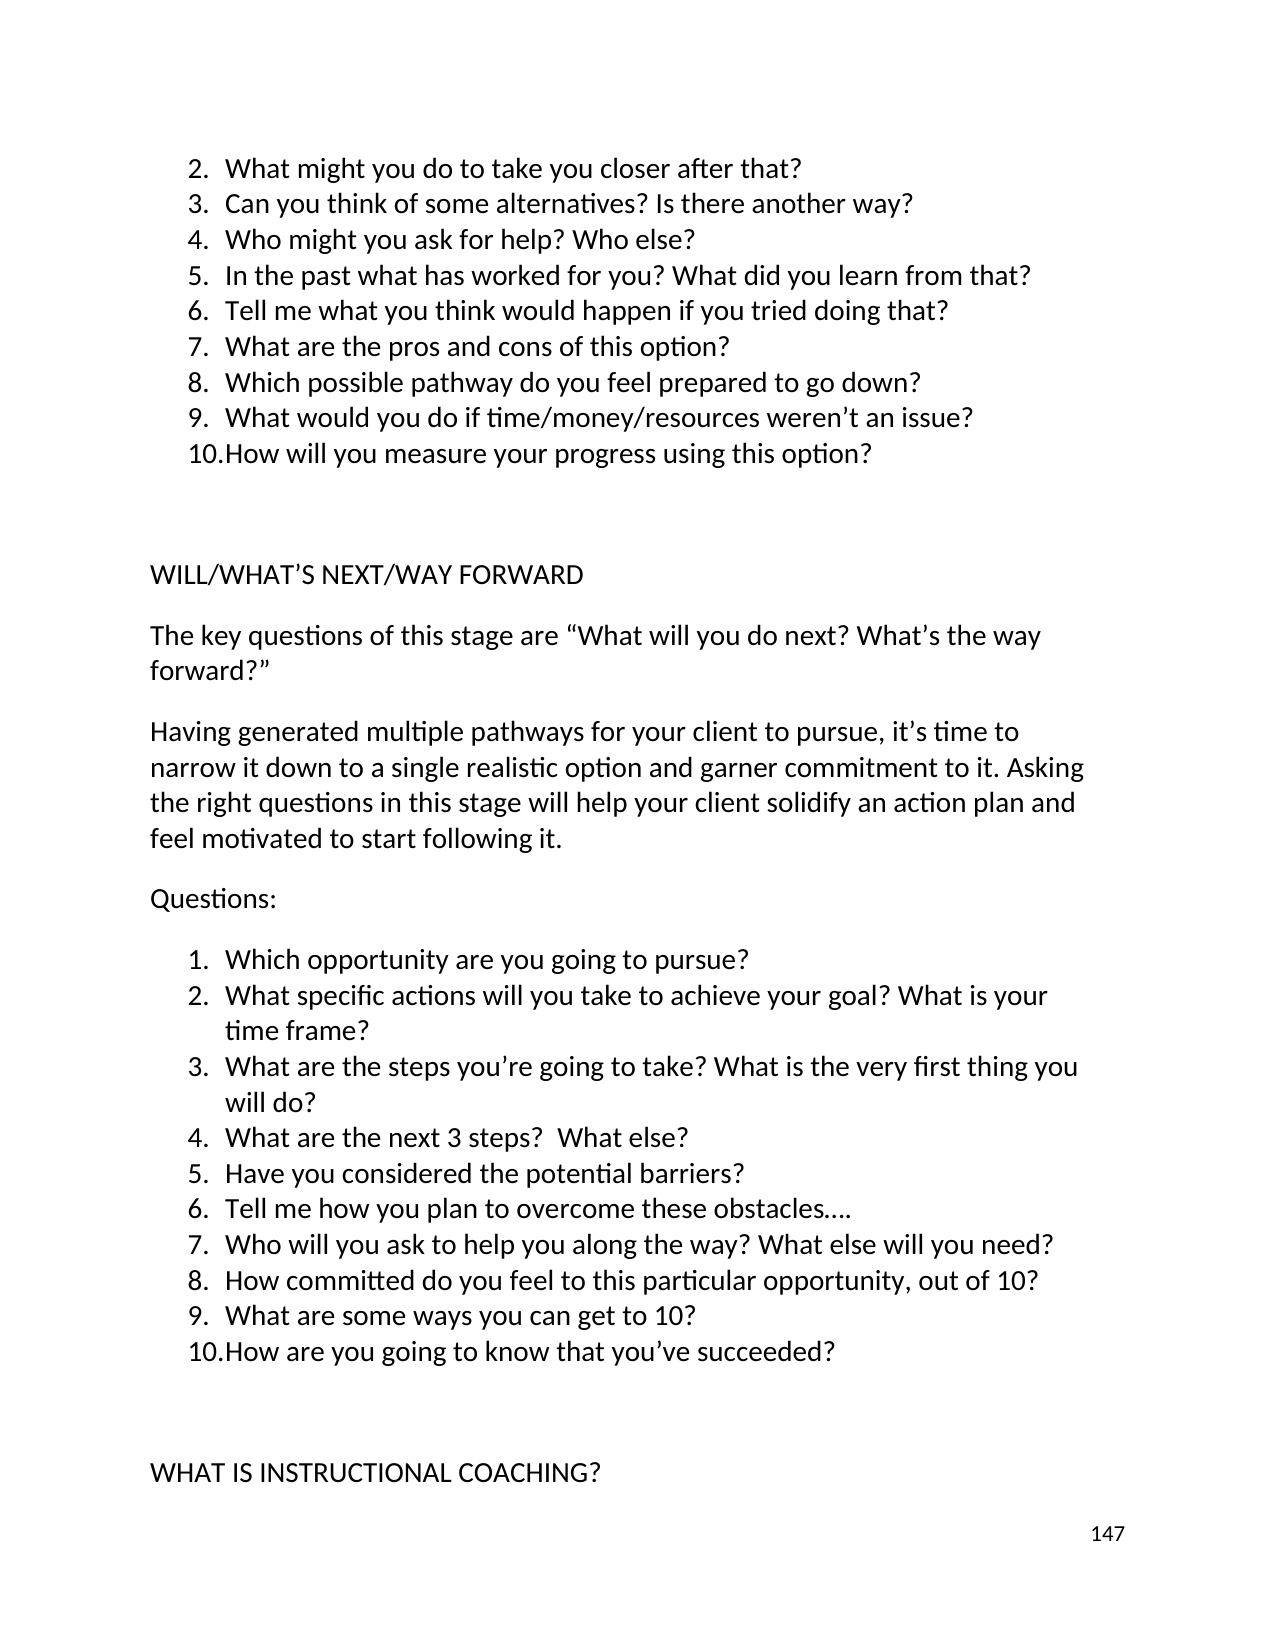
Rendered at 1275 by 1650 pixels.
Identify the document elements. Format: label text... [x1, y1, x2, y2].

list Which opportunity are you going to pursue? [187, 941, 1097, 977]
list What would you do if time/money/resources weren’t an issue? [187, 399, 1097, 435]
text Having generated multiple pathways for your client to pursue, it’s time to narrow it down to a single realistic option and garner commitment to it. Asking the right questions in this stage will help your client solidify an action plan and feel motivated to start following it. [150, 713, 1097, 856]
text WILL/WHAT’S NEXT/WAY FORWARD [150, 556, 1097, 592]
text WHAT IS INSTRUCTIONAL COACHING? [150, 1454, 1097, 1490]
list In the past what has worked for you? What did you learn from that? [187, 257, 1097, 292]
list Tell me what you think would happen if you tried doing that? [187, 292, 1097, 328]
list Who might you ask for help? Who else? [187, 221, 1097, 257]
list What are some ways you can get to 10? [187, 1297, 1097, 1333]
text Questions: [150, 881, 1097, 916]
list How are you going to know that you’ve succeeded? [187, 1333, 1097, 1369]
list How will you measure your progress using this option? [187, 435, 1097, 471]
list What are the next 3 steps? What else? [187, 1119, 1097, 1155]
list How committed do you feel to this particular opportunity, out of 10? [187, 1262, 1097, 1297]
list Have you considered the potential barriers? [187, 1155, 1097, 1191]
list Tell me how you plan to overcome these obstacles…. [187, 1191, 1097, 1226]
list What might you do to take you closer after that? [187, 150, 1097, 186]
list What specific actions will you take to achieve your goal? What is your time frame? [187, 977, 1097, 1048]
list Can you think of some alternatives? Is there another way? [187, 186, 1097, 221]
text The key questions of this stage are “What will you do next? What’s the way forward?” [150, 617, 1097, 688]
list What are the pros and cons of this option? [187, 328, 1097, 364]
list Which possible pathway do you feel prepared to go down? [187, 364, 1097, 399]
list Who will you ask to help you along the way? What else will you need? [187, 1226, 1097, 1262]
list What are the steps you’re going to take? What is the very first thing you will do? [187, 1048, 1097, 1119]
